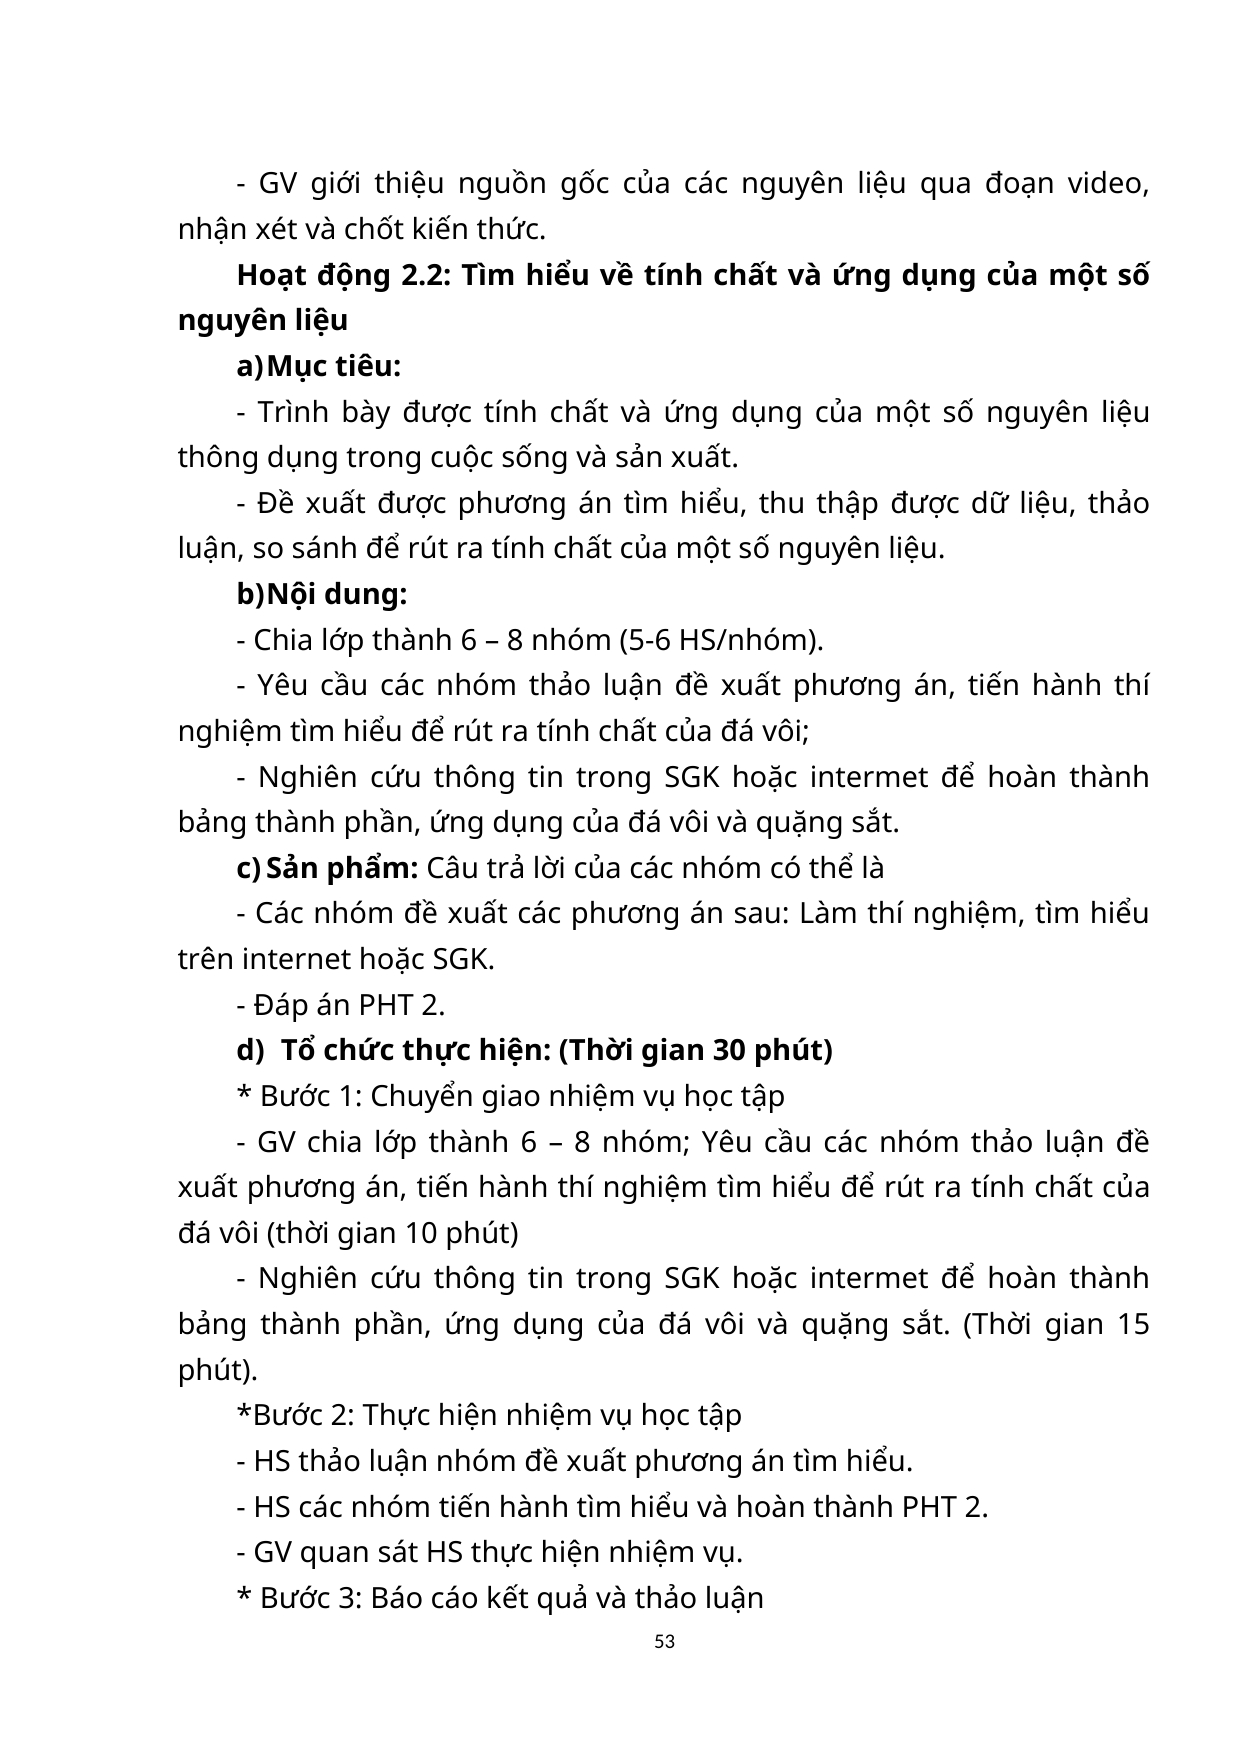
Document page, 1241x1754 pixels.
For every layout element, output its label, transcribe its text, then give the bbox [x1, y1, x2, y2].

list Tổ chức thực hiện: (Thời gian 30 phút) [177, 1029, 1152, 1069]
text - Đáp án PHT 2. [177, 984, 1152, 1024]
list Sản phẩm: Câu trả lời của các nhóm có thể là [177, 847, 1152, 887]
text - Yêu cầu các nhóm thảo luận đề xuất phương án, tiến hành thí nghiệm tìm hiểu để rút ra tính chất của đá vôi; [177, 664, 1152, 750]
list Nội dung: [177, 573, 1152, 613]
list Mục tiêu: [177, 345, 1152, 385]
text - HS thảo luận nhóm đề xuất phương án tìm hiểu. [177, 1440, 1152, 1480]
text - Đề xuất được phương án tìm hiểu, thu thập được dữ liệu, thảo luận, so sánh để rút ra tính chất của một số nguyên liệu. [177, 482, 1152, 567]
text - GV chia lớp thành 6 – 8 nhóm; Yêu cầu các nhóm thảo luận đề xuất phương án, tiến hành thí nghiệm tìm hiểu để rút ra tính chất của đá vôi (thời gian 10 phút) [177, 1121, 1152, 1252]
text - GV giới thiệu nguồn gốc của các nguyên liệu qua đoạn video, nhận xét và chốt kiến thức. [177, 163, 1152, 248]
text - Chia lớp thành 6 – 8 nhóm (5-6 HS/nhóm). [177, 619, 1152, 659]
text Hoạt động 2.2: Tìm hiểu về tính chất và ứng dụng của một số nguyên liệu [177, 254, 1152, 339]
text * Bước 1: Chuyển giao nhiệm vụ học tập [177, 1075, 1152, 1115]
text - Trình bày được tính chất và ứng dụng của một số nguyên liệu thông dụng trong cuộc sống và sản xuất. [177, 391, 1152, 476]
text * Bước 3: Báo cáo kết quả và thảo luận [177, 1577, 1152, 1617]
text - Các nhóm đề xuất các phương án sau: Làm thí nghiệm, tìm hiểu trên internet hoặc SGK. [177, 893, 1152, 978]
text - HS các nhóm tiến hành tìm hiểu và hoàn thành PHT 2. [177, 1486, 1152, 1526]
text - Nghiên cứu thông tin trong SGK hoặc intermet để hoàn thành bảng thành phần, ứng dụng của đá vôi và quặng sắt. (Thời gian 15 phút). [177, 1258, 1152, 1389]
text - Nghiên cứu thông tin trong SGK hoặc intermet để hoàn thành bảng thành phần, ứng dụng của đá vôi và quặng sắt. [177, 756, 1152, 841]
text *Bước 2: Thực hiện nhiệm vụ học tập [177, 1394, 1152, 1434]
text - GV quan sát HS thực hiện nhiệm vụ. [177, 1531, 1152, 1571]
